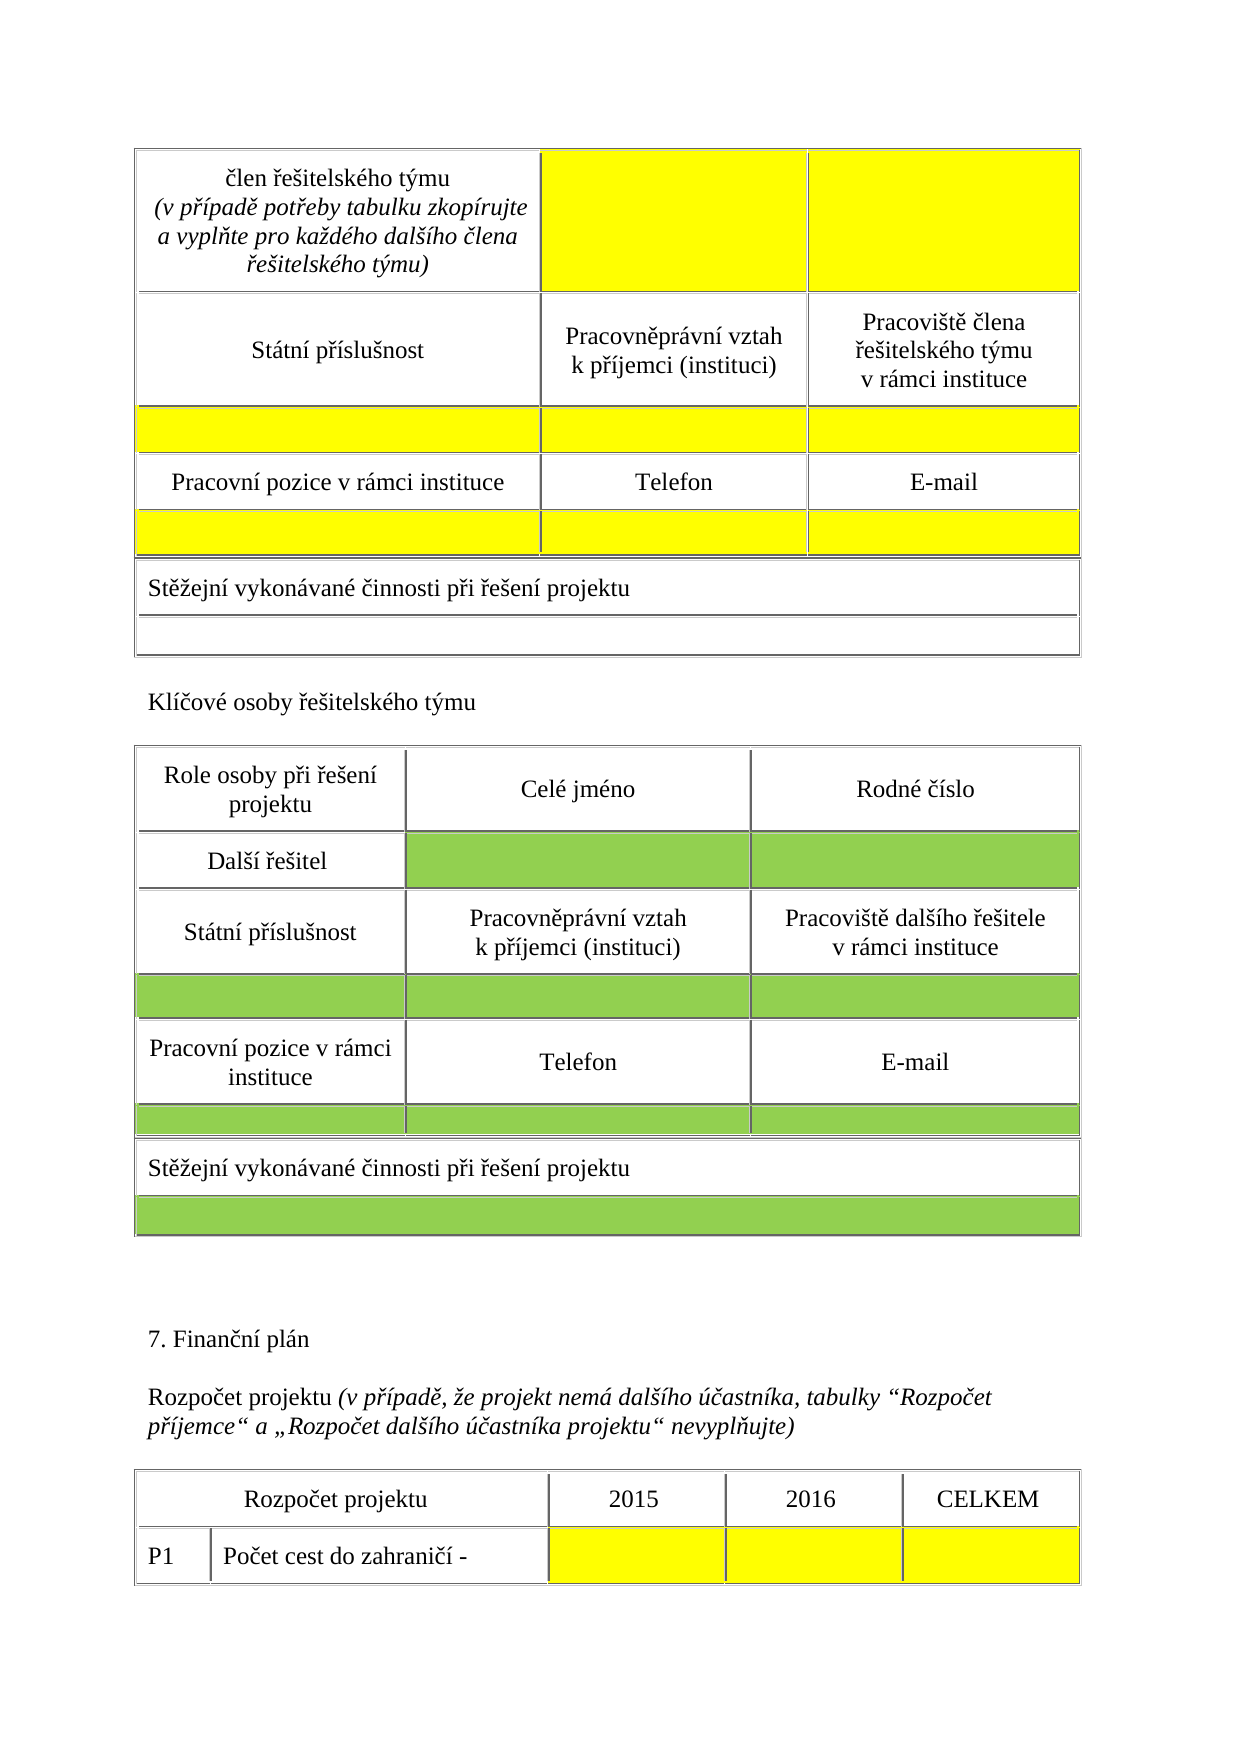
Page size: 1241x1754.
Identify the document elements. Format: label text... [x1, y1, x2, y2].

table_cell [137, 614, 1079, 654]
table_cell [750, 1103, 1079, 1134]
table_cell Státní příslušnost [135, 291, 540, 405]
table_cell [135, 509, 540, 554]
table_cell [808, 509, 1080, 554]
table_cell E-mail [808, 452, 1080, 509]
table_cell [540, 512, 807, 554]
table_cell E-mail [752, 1017, 1079, 1103]
table_cell Pracoviště dalšího řešitele v rámci instituce [752, 887, 1079, 973]
table_cell Telefon [407, 1021, 749, 1103]
table_header Rodné číslo [750, 748, 1079, 830]
table_cell [542, 409, 806, 452]
table_cell [407, 976, 749, 1017]
table_cell P1 [135, 1526, 210, 1583]
table_cell [548, 1529, 725, 1583]
table_cell [540, 151, 807, 291]
table_cell Telefon [542, 455, 806, 509]
table_header Role osoby při řešení projektu [137, 748, 405, 830]
table_header 2015 [548, 1470, 725, 1526]
table_header Rozpočet projektu [135, 1470, 548, 1526]
text Klíčové osoby řešitelského týmu [148, 687, 1093, 715]
table_cell Pracovněprávní vztah k příjemci (instituci) [542, 294, 806, 405]
text 7. Finanční plán [148, 1324, 1093, 1353]
table_cell [809, 405, 1079, 452]
table_cell [405, 1107, 750, 1134]
table_cell Další řešitel [137, 830, 404, 887]
table_cell [902, 1526, 1080, 1583]
table_cell [752, 973, 1080, 1017]
table_cell [137, 1103, 405, 1134]
table_cell [137, 405, 539, 452]
table_cell Pracovní pozice v rámci instituce [135, 452, 540, 509]
table_cell [725, 1529, 902, 1583]
table_cell [135, 973, 404, 1017]
table_cell [407, 834, 749, 887]
table_cell [808, 151, 1079, 291]
table_header Stěžejní vykonávané činnosti při řešení projektu [137, 1141, 1079, 1195]
table_cell člen řešitelského týmu (v případě potřeby tabulku zkopírujte a vyplňte pro každého dalšího člena řešitelského týmu) [135, 149, 540, 291]
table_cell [210, 1529, 548, 1583]
table_header CELKEM [902, 1472, 1079, 1526]
table_cell [135, 1195, 1080, 1234]
table_header Stěžejní vykonávané činnosti při řešení projektu [137, 561, 1079, 614]
table_cell Pracoviště člena řešitelského týmu v rámci instituce [808, 291, 1080, 405]
text Rozpočet projektu (v případě, že projekt nemá dalšího účastníka, tabulky “Rozpočet příjemce“ a „Rozpočet dalšího účastníka projektu“ nevyplňujte) [148, 1382, 1093, 1439]
table_cell Státní příslušnost [137, 887, 404, 973]
table_cell [752, 830, 1079, 887]
table_cell Pracovní pozice v rámci instituce [137, 1017, 404, 1103]
table_cell Pracovněprávní vztah k příjemci (instituci) [407, 891, 749, 973]
table_header Celé jméno [405, 748, 750, 830]
table_header 2016 [725, 1472, 902, 1526]
